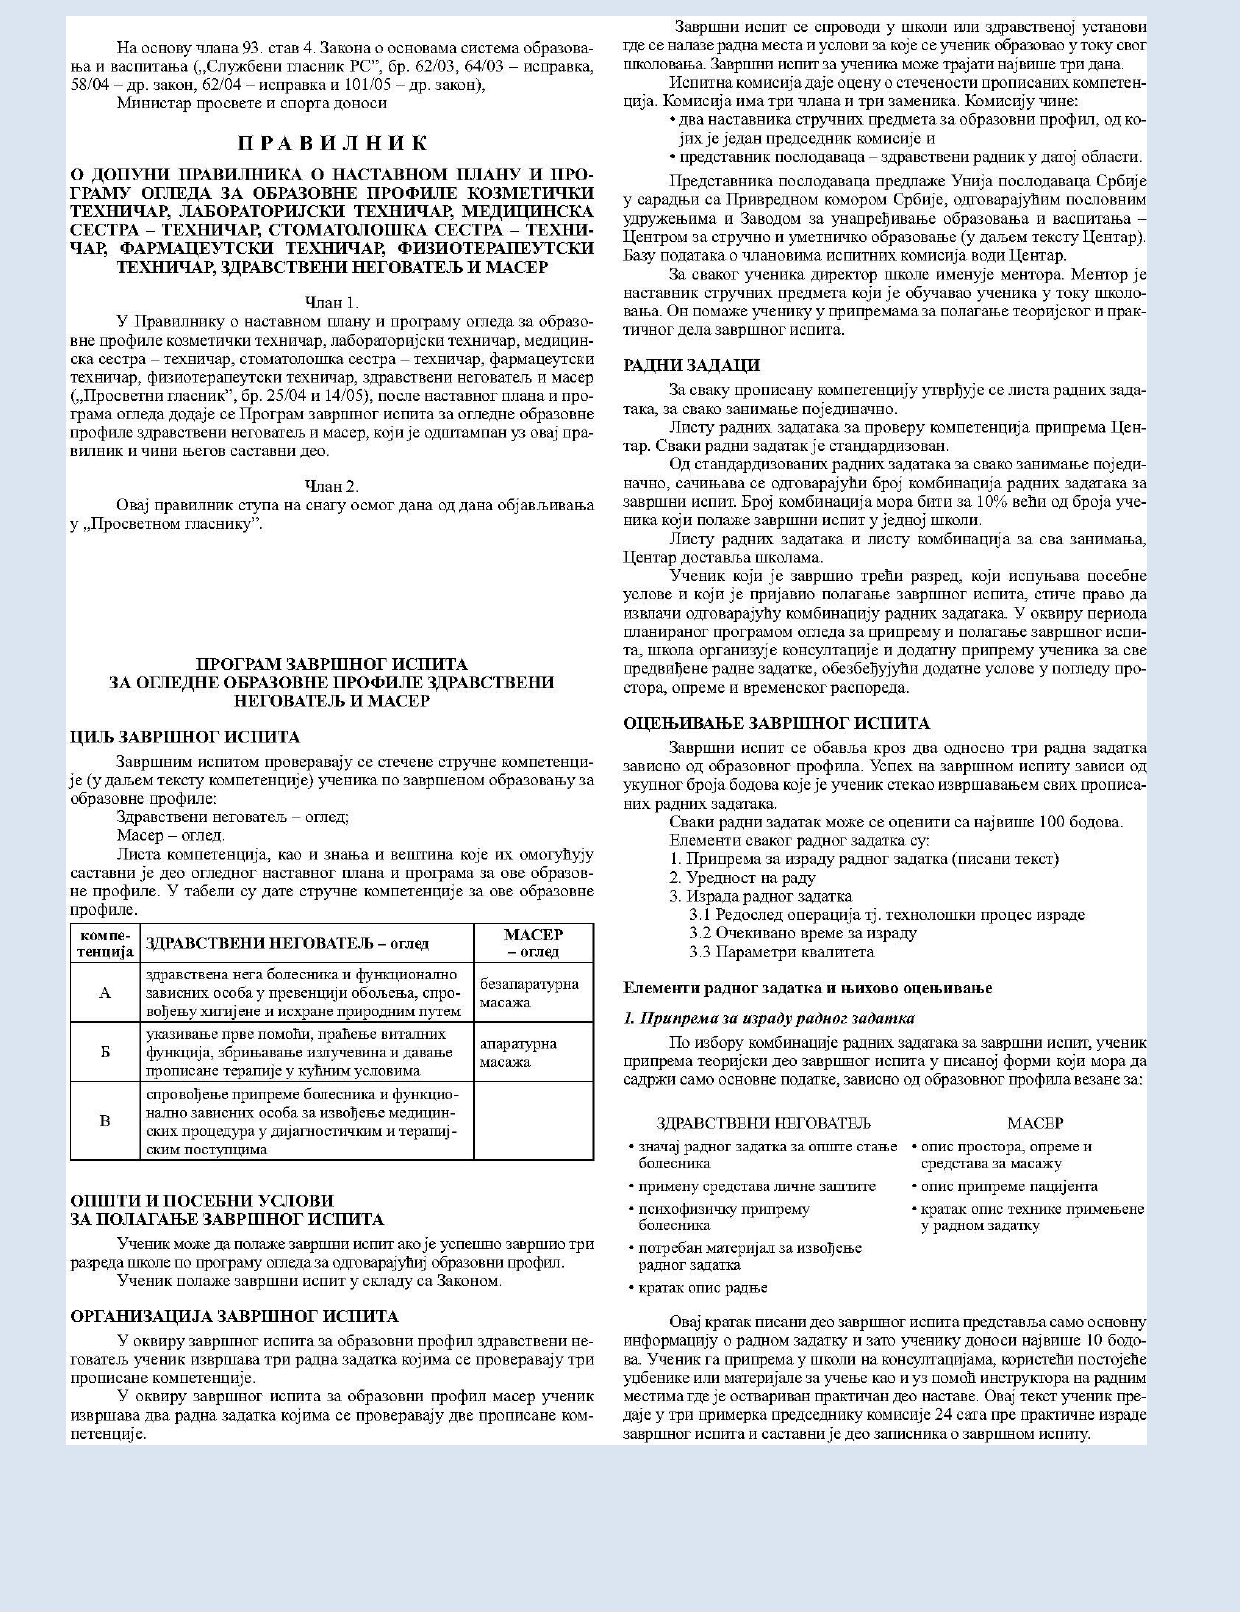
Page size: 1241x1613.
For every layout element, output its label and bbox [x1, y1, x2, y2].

picture [66, 16, 1147, 1445]
